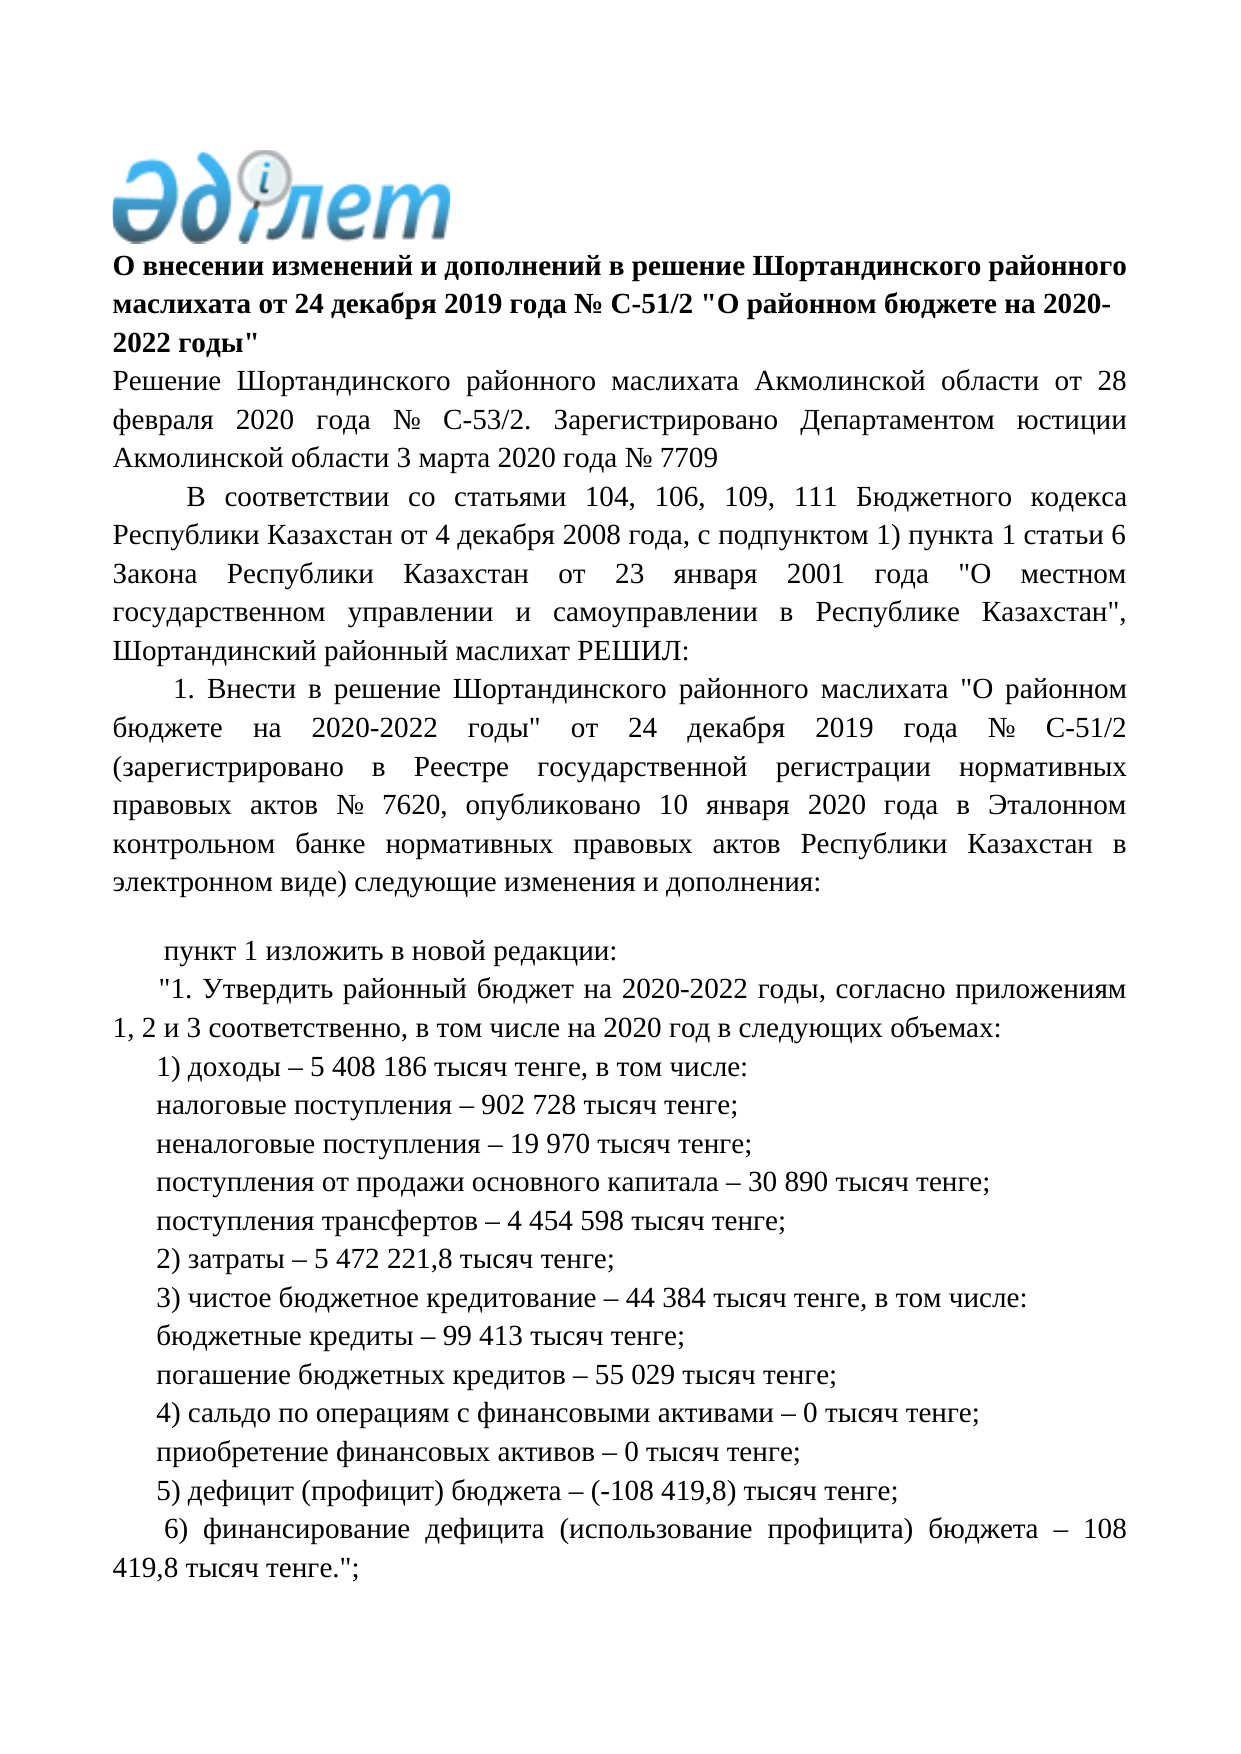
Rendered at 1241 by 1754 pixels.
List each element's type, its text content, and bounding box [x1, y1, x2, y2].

text приобретение финансовых активов – 0 тысяч тенге; [112, 1434, 1128, 1468]
text 1) доходы – 5 408 186 тысяч тенге, в том числе: [112, 1049, 1128, 1082]
picture [112, 150, 451, 244]
text поступления от продажи основного капитала – 30 890 тысяч тенге; [112, 1164, 1128, 1198]
text поступления трансфертов – 4 454 598 тысяч тенге; [112, 1203, 1128, 1236]
text погашение бюджетных кредитов – 55 029 тысяч тенге; [112, 1357, 1128, 1391]
text В соответствии со статьями 104, 106, 109, 111 Бюджетного кодекса Республики Казахстан от 4 декабря 2008 года, с подпунктом 1) пункта 1 статьи 6 Закона Республики Казахстан от 23 января 2001 года "О местном государственном управлении и самоуправлении в Республике Казахстан", Шортандинский районный маслихат РЕШИЛ: [112, 479, 1128, 667]
text бюджетные кредиты – 99 413 тысяч тенге; [112, 1318, 1128, 1352]
text 3) чистое бюджетное кредитование – 44 384 тысяч тенге, в том числе: [112, 1280, 1128, 1313]
text 2) затраты – 5 472 221,8 тысяч тенге; [112, 1241, 1128, 1275]
text О внесении изменений и дополнений в решение Шортандинского районного маслихата от 24 декабря 2019 года № С-51/2 "О районном бюджете на 2020-2022 годы" [112, 248, 1128, 358]
text Решение Шортандинского районного маслихата Акмолинской области от 28 февраля 2020 года № С-53/2. Зарегистрировано Департаментом юстиции Акмолинской области 3 марта 2020 года № 7709 [112, 363, 1128, 474]
text налоговые поступления – 902 728 тысяч тенге; [112, 1087, 1128, 1121]
text "1. Утвердить районный бюджет на 2020-2022 годы, согласно приложениям 1, 2 и 3 соответственно, в том числе на 2020 год в следующих объемах: [112, 972, 1128, 1044]
text 4) сальдо по операциям с финансовыми активами – 0 тысяч тенге; [112, 1396, 1128, 1429]
text 1. Внести в решение Шортандинского районного маслихата "О районном бюджете на 2020-2022 годы" от 24 декабря 2019 года № С-51/2 (зарегистрировано в Реестре государственной регистрации нормативных правовых актов № 7620, опубликовано 10 января 2020 года в Эталонном контрольном банке нормативных правовых актов Республики Казахстан в электронном виде) следующие изменения и дополнения: [112, 672, 1128, 898]
text 6) финансирование дефицита (использование профицита) бюджета – 108 419,8 тысяч тенге."; [112, 1511, 1128, 1583]
text пункт 1 изложить в новой редакции: [112, 933, 1128, 967]
text неналоговые поступления – 19 970 тысяч тенге; [112, 1126, 1128, 1159]
text 5) дефицит (профицит) бюджета – (-108 419,8) тысяч тенге; [112, 1473, 1128, 1506]
